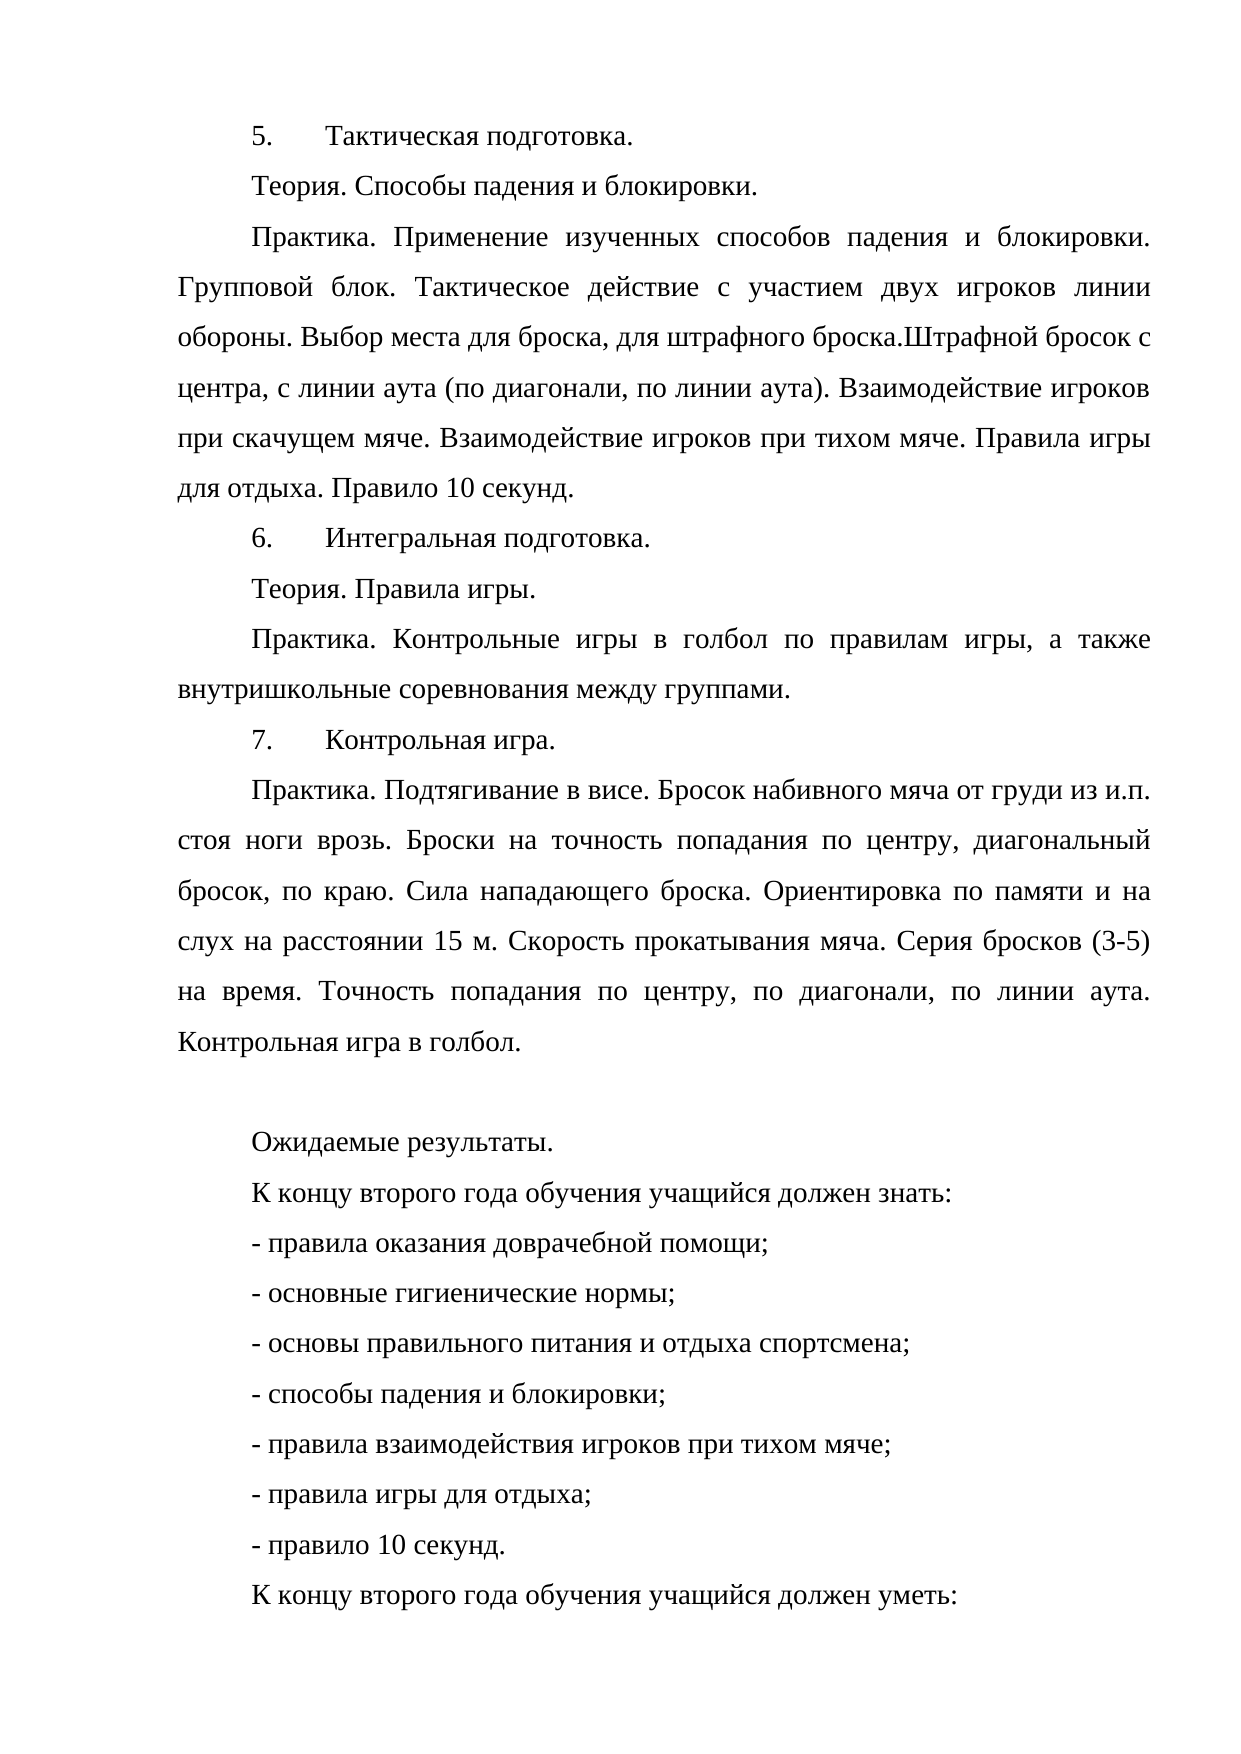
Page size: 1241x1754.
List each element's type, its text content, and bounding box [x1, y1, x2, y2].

text К концу второго года обучения учащийся должен уметь: [177, 1577, 1152, 1611]
text - правила игры для отдыха; [177, 1477, 1152, 1510]
text Практика. Контрольные игры в голбол по правилам игры, а также внутришкольные соревнования между группами. [177, 621, 1152, 705]
text Ожидаемые результаты. [177, 1124, 1152, 1158]
text Практика. Подтягивание в висе. Бросок набивного мяча от груди из и.п. стоя ноги врозь. Броски на точность попадания по центру, диагональный бросок, по краю. Сила нападающего броска. Ориентировка по памяти и на слух на расстоянии 15 м. Скорость прокатывания мяча. Серия бросков (3-5) на время. Точность попадания по центру, по диагонали, по линии аута. Контрольная игра в голбол. [177, 772, 1152, 1057]
text - способы падения и блокировки; [177, 1376, 1152, 1409]
text Теория. Правила игры. [177, 571, 1152, 604]
text - основные гигиенические нормы; [177, 1275, 1152, 1309]
text 6. Интегральная подготовка. [177, 521, 1152, 554]
text 5. Тактическая подготовка. [177, 118, 1152, 152]
text - правила взаимодействия игроков при тихом мяче; [177, 1426, 1152, 1460]
text К концу второго года обучения учащийся должен знать: [177, 1175, 1152, 1208]
text - правило 10 секунд. [177, 1527, 1152, 1560]
text 7. Контрольная игра. [177, 722, 1152, 755]
text - основы правильного питания и отдыха спортсмена; [177, 1326, 1152, 1359]
text - правила оказания доврачебной помощи; [177, 1225, 1152, 1258]
text Практика. Применение изученных способов падения и блокировки. Групповой блок. Тактическое действие с участием двух игроков линии обороны. Выбор места для броска, для штрафного броска.Штрафной бросок с центра, с линии аута (по диагонали, по линии аута). Взаимодействие игроков при скачущем мяче. Взаимодействие игроков при тихом мяче. Правила игры для отдыха. Правило 10 секунд. [177, 219, 1152, 504]
text Теория. Способы падения и блокировки. [177, 168, 1152, 202]
